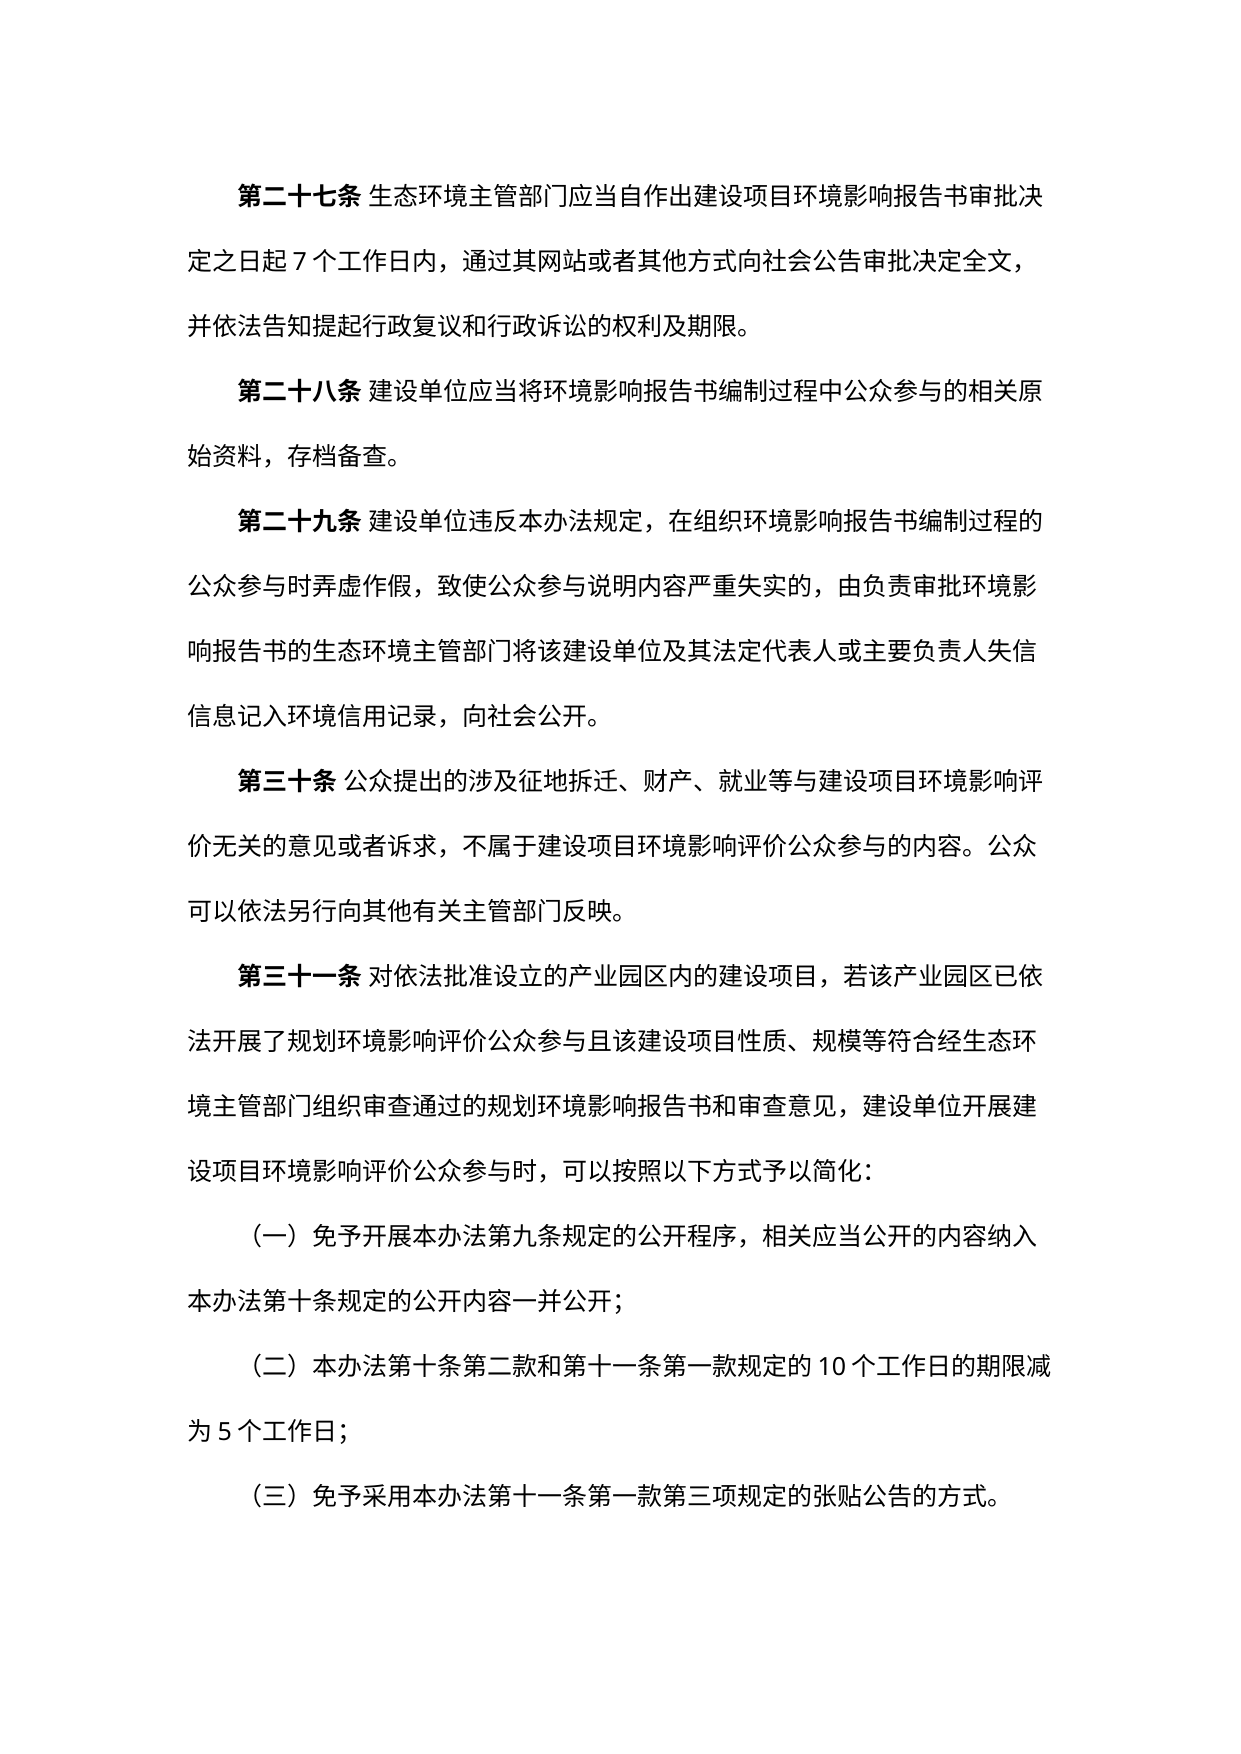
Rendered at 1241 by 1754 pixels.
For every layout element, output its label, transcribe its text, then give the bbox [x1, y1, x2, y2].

text 第二十八条 建设单位应当将环境影响报告书编制过程中公众参与的相关原始资料，存档备查。 [187, 357, 1053, 487]
text 第三十一条 对依法批准设立的产业园区内的建设项目，若该产业园区已依法开展了规划环境影响评价公众参与且该建设项目性质、规模等符合经生态环境主管部门组织审查通过的规划环境影响报告书和审查意见，建设单位开展建设项目环境影响评价公众参与时，可以按照以下方式予以简化： [187, 942, 1053, 1202]
text （三）免予采用本办法第十一条第一款第三项规定的张贴公告的方式。 [187, 1462, 1053, 1527]
text 第二十七条 生态环境主管部门应当自作出建设项目环境影响报告书审批决定之日起7个工作日内，通过其网站或者其他方式向社会公告审批决定全文，并依法告知提起行政复议和行政诉讼的权利及期限。 [187, 162, 1053, 357]
text （二）本办法第十条第二款和第十一条第一款规定的10个工作日的期限减为5个工作日； [187, 1332, 1053, 1462]
text 第二十九条 建设单位违反本办法规定，在组织环境影响报告书编制过程的公众参与时弄虚作假，致使公众参与说明内容严重失实的，由负责审批环境影响报告书的生态环境主管部门将该建设单位及其法定代表人或主要负责人失信信息记入环境信用记录，向社会公开。 [187, 487, 1053, 747]
text 第三十条 公众提出的涉及征地拆迁、财产、就业等与建设项目环境影响评价无关的意见或者诉求，不属于建设项目环境影响评价公众参与的内容。公众可以依法另行向其他有关主管部门反映。 [187, 747, 1053, 942]
text （一）免予开展本办法第九条规定的公开程序，相关应当公开的内容纳入本办法第十条规定的公开内容一并公开； [187, 1202, 1053, 1332]
